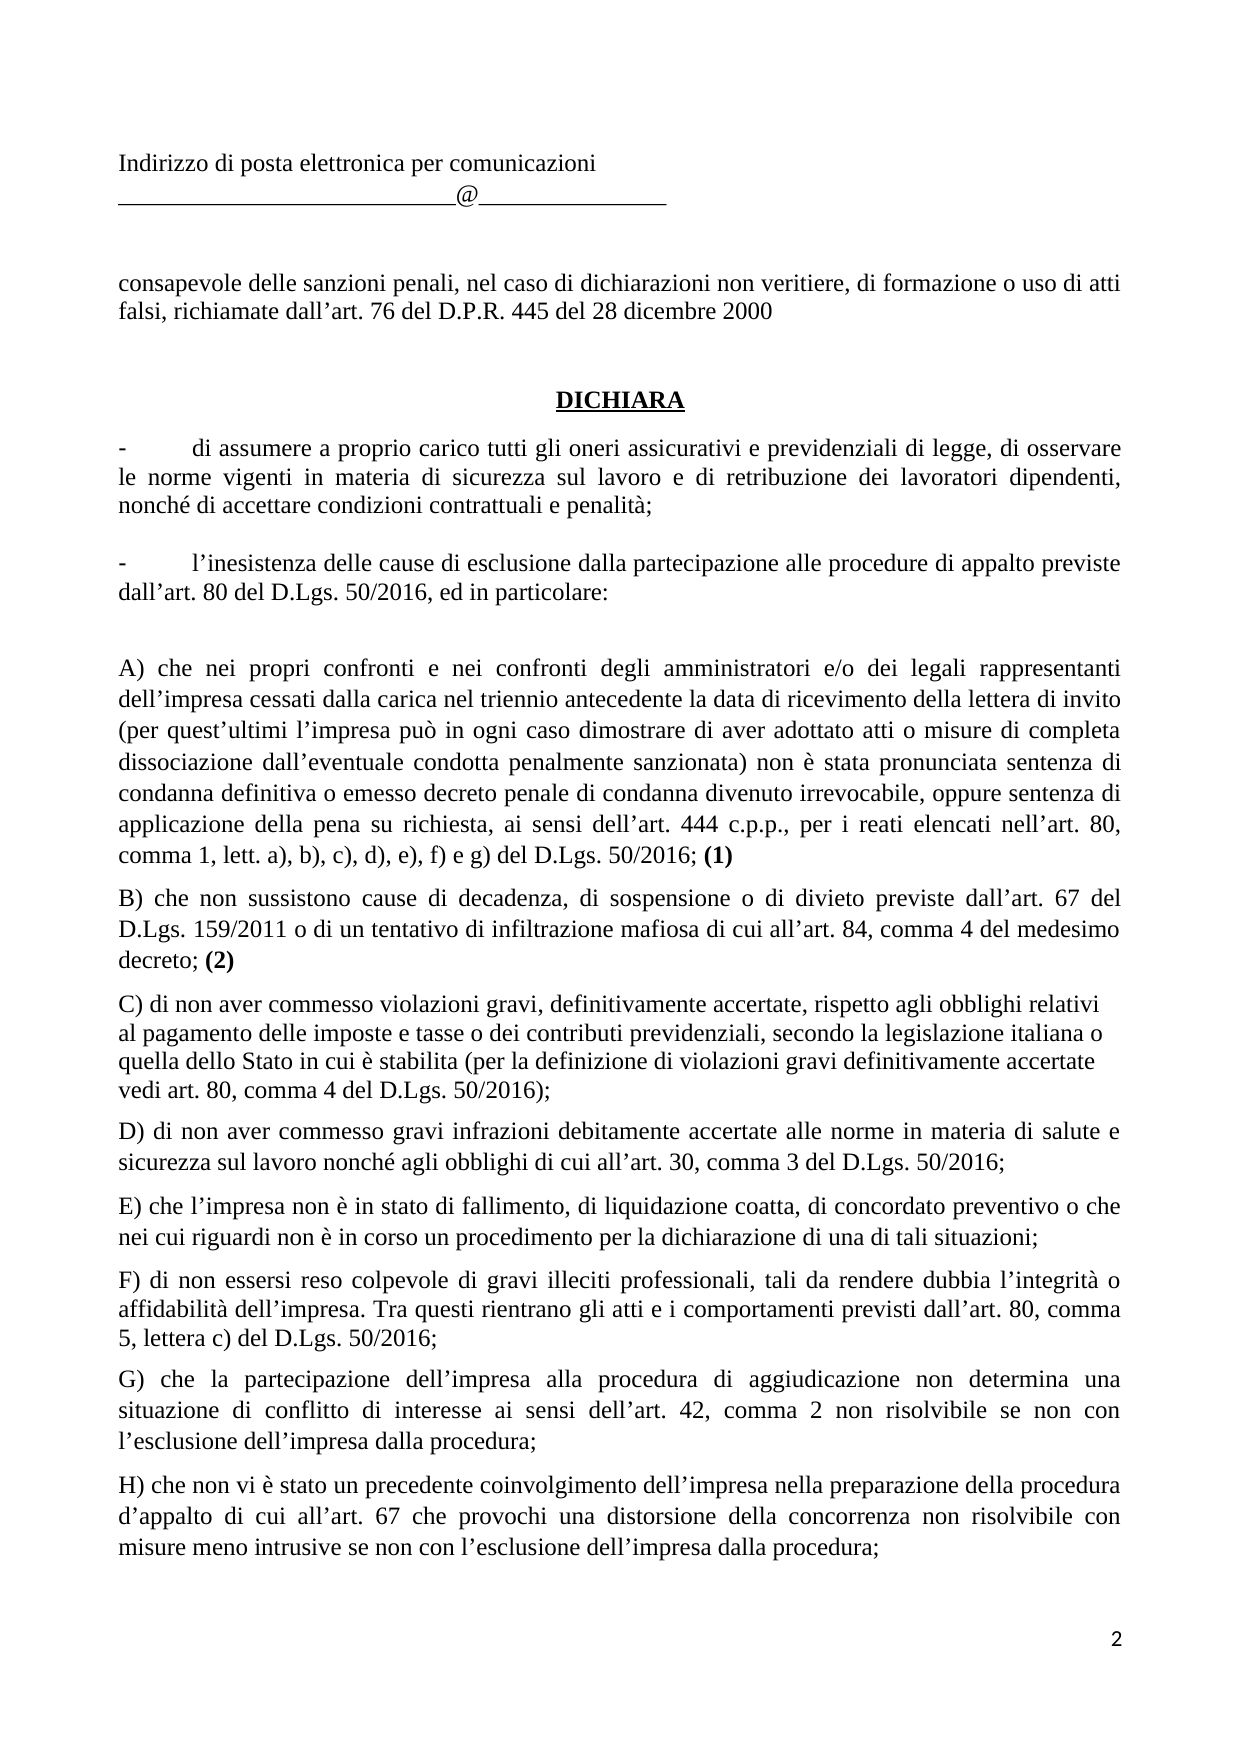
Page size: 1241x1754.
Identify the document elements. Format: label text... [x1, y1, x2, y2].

text B) che non sussistono cause di decadenza, di sospensione o di divieto previste dall’art. 67 del D.Lgs. 159/2011 o di un tentativo di infiltrazione mafiosa di cui all’art. 84, comma 4 del medesimo decreto; (2) [118, 883, 1122, 974]
text G) che la partecipazione dell’impresa alla procedura di aggiudicazione non determina una situazione di conflitto di interesse ai sensi dell’art. 42, comma 2 non risolvibile se non con l’esclusione dell’impresa dalla procedura; [118, 1364, 1122, 1455]
text consapevole delle sanzioni penali, nel caso di dichiarazioni non veritiere, di formazione o uso di atti falsi, richiamate dall’art. 76 del D.P.R. 445 del 28 dicembre 2000 [118, 268, 1122, 325]
text A) che nei propri confronti e nei confronti degli amministratori e/o dei legali rappresentanti dell’impresa cessati dalla carica nel triennio antecedente la data di ricevimento della lettera di invito (per quest’ultimi l’impresa può in ogni caso dimostrare di aver adottato atti o misure di completa dissociazione dall’eventuale condotta penalmente sanzionata) non è stata pronunciata sentenza di condanna definitiva o emesso decreto penale di condanna divenuto irrevocabile, oppure sentenza di applicazione della pena su richiesta, ai sensi dell’art. 444 c.p.p., per i reati elencati nell’art. 80, comma 1, lett. a), b), c), d), e), f) e g) del D.Lgs. 50/2016; (1) [118, 653, 1122, 868]
list l’inesistenza delle cause di esclusione dalla partecipazione alle procedure di appalto previste dall’art. 80 del D.Lgs. 50/2016, ed in particolare: [118, 548, 1122, 606]
text D) di non aver commesso gravi infrazioni debitamente accertate alle norme in materia di salute e sicurezza sul lavoro nonché agli obblighi di cui all’art. 30, comma 3 del D.Lgs. 50/2016; [118, 1116, 1122, 1176]
text F) di non essersi reso colpevole di gravi illeciti professionali, tali da rendere dubbia l’integrità o affidabilità dell’impresa. Tra questi rientrano gli atti e i comportamenti previsti dall’art. 80, comma 5, lettera c) del D.Lgs. 50/2016; [118, 1266, 1122, 1352]
text Indirizzo di posta elettronica per comunicazioni ___________________________@_______________ [118, 148, 1122, 207]
text E) che l’impresa non è in stato di fallimento, di liquidazione coatta, di concordato preventivo o che nei cui riguardi non è in corso un procedimento per la dichiarazione di una di tali situazioni; [118, 1191, 1122, 1251]
list di assumere a proprio carico tutti gli oneri assicurativi e previdenziali di legge, di osservare le norme vigenti in materia di sicurezza sul lavoro e di retribuzione dei lavoratori dipendenti, nonché di accettare condizioni contrattuali e penalità; [118, 433, 1122, 519]
text C) di non aver commesso violazioni gravi, definitivamente accertate, rispetto agli obblighi relativi al pagamento delle imposte e tasse o dei contributi previdenziali, secondo la legislazione italiana o quella dello Stato in cui è stabilita (per la definizione di violazioni gravi definitivamente accertate vedi art. 80, comma 4 del D.Lgs. 50/2016); [118, 989, 1122, 1104]
text H) che non vi è stato un precedente coinvolgimento dell’impresa nella preparazione della procedura d’appalto di cui all’art. 67 che provochi una distorsione della concorrenza non risolvibile con misure meno intrusive se non con l’esclusione dell’impresa dalla procedura; [118, 1470, 1122, 1561]
text DICHIARA [118, 385, 1122, 414]
